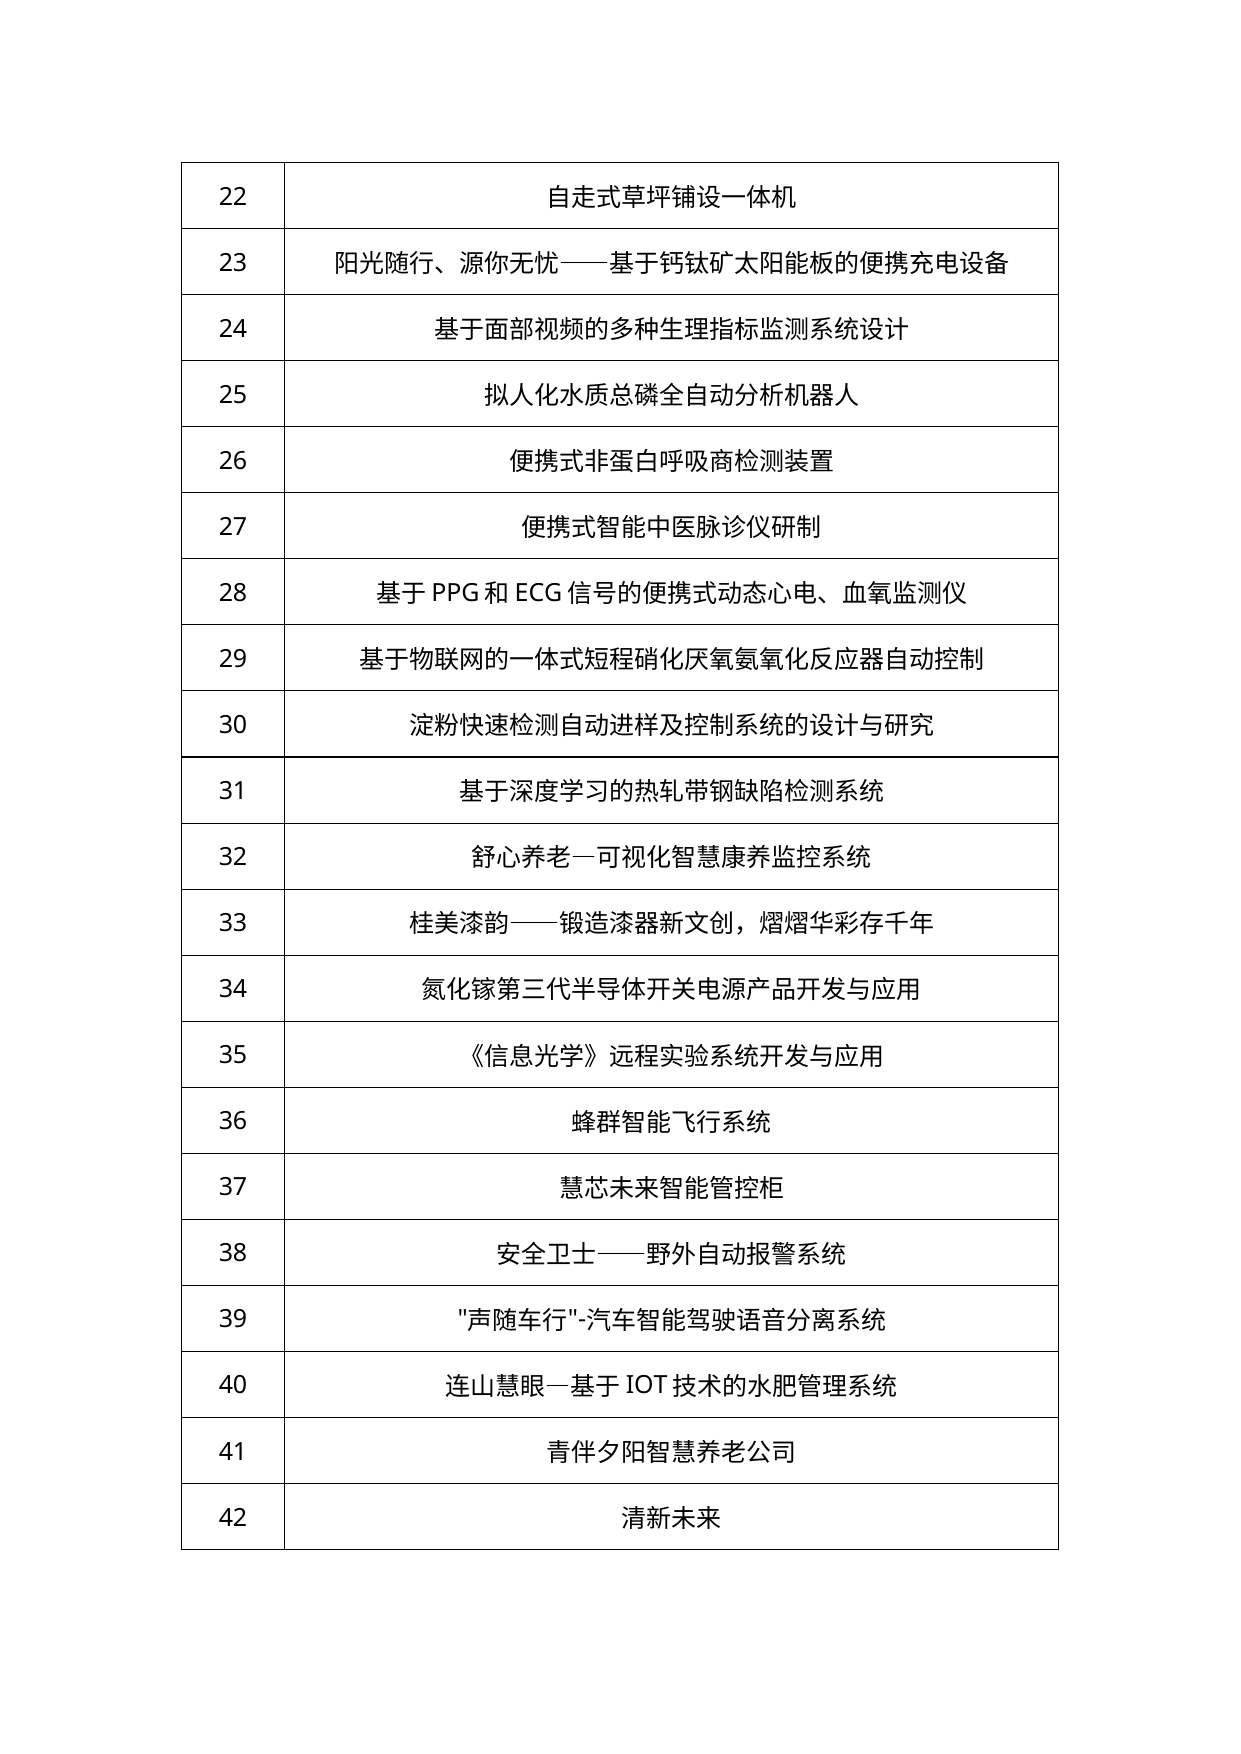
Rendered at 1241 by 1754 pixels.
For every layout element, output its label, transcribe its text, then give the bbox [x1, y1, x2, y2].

table_cell 23 [182, 229, 284, 294]
table_cell 青伴夕阳智慧养老公司 [285, 1418, 1058, 1483]
table_cell 40 [182, 1352, 284, 1417]
table_cell 阳光随行、源你无忧——基于钙钛矿太阳能板的便携充电设备 [285, 229, 1058, 294]
table_cell 37 [182, 1154, 284, 1219]
table_cell 《信息光学》远程实验系统开发与应用 [285, 1022, 1058, 1087]
table_cell 31 [182, 758, 284, 822]
table_cell 安全卫士——野外自动报警系统 [285, 1220, 1058, 1285]
table_cell 36 [182, 1088, 284, 1153]
table_cell 淀粉快速检测自动进样及控制系统的设计与研究 [285, 691, 1058, 756]
table_cell 38 [182, 1220, 284, 1285]
table_cell 基于物联网的一体式短程硝化厌氧氨氧化反应器自动控制 [285, 625, 1058, 690]
table_cell 氮化镓第三代半导体开关电源产品开发与应用 [285, 956, 1058, 1021]
table_cell 27 [182, 493, 284, 558]
table_cell 自走式草坪铺设一体机 [285, 163, 1058, 228]
table_cell 拟人化水质总磷全自动分析机器人 [285, 361, 1058, 426]
table_cell 34 [182, 956, 284, 1021]
table_cell 慧芯未来智能管控柜 [285, 1154, 1058, 1219]
table_cell 连山慧眼—基于IOT技术的水肥管理系统 [285, 1352, 1058, 1417]
table_cell 便携式非蛋白呼吸商检测装置 [285, 427, 1058, 492]
table_cell 42 [182, 1484, 284, 1549]
table_cell 22 [182, 163, 284, 228]
table_cell 便携式智能中医脉诊仪研制 [285, 493, 1058, 558]
table_cell 桂美漆韵——锻造漆器新文创，熠熠华彩存千年 [285, 890, 1058, 954]
table_cell 清新未来 [285, 1484, 1058, 1549]
table_cell 基于面部视频的多种生理指标监测系统设计 [285, 295, 1058, 360]
table_cell 24 [182, 295, 284, 360]
table_cell 30 [182, 691, 284, 756]
table_cell 33 [182, 890, 284, 954]
table_cell "声随车行"-汽车智能驾驶语音分离系统 [285, 1286, 1058, 1351]
table_cell 39 [182, 1286, 284, 1351]
table_cell 35 [182, 1022, 284, 1087]
table_cell 29 [182, 625, 284, 690]
table_cell 25 [182, 361, 284, 426]
table_cell 26 [182, 427, 284, 492]
table_cell 41 [182, 1418, 284, 1483]
table_cell 蜂群智能飞行系统 [285, 1088, 1058, 1153]
table_cell 基于PPG和ECG信号的便携式动态心电、血氧监测仪 [285, 559, 1058, 624]
table_cell 基于深度学习的热轧带钢缺陷检测系统 [285, 758, 1058, 822]
table_cell 28 [182, 559, 284, 624]
table_cell 舒心养老—可视化智慧康养监控系统 [285, 824, 1058, 888]
table_cell 32 [182, 824, 284, 888]
